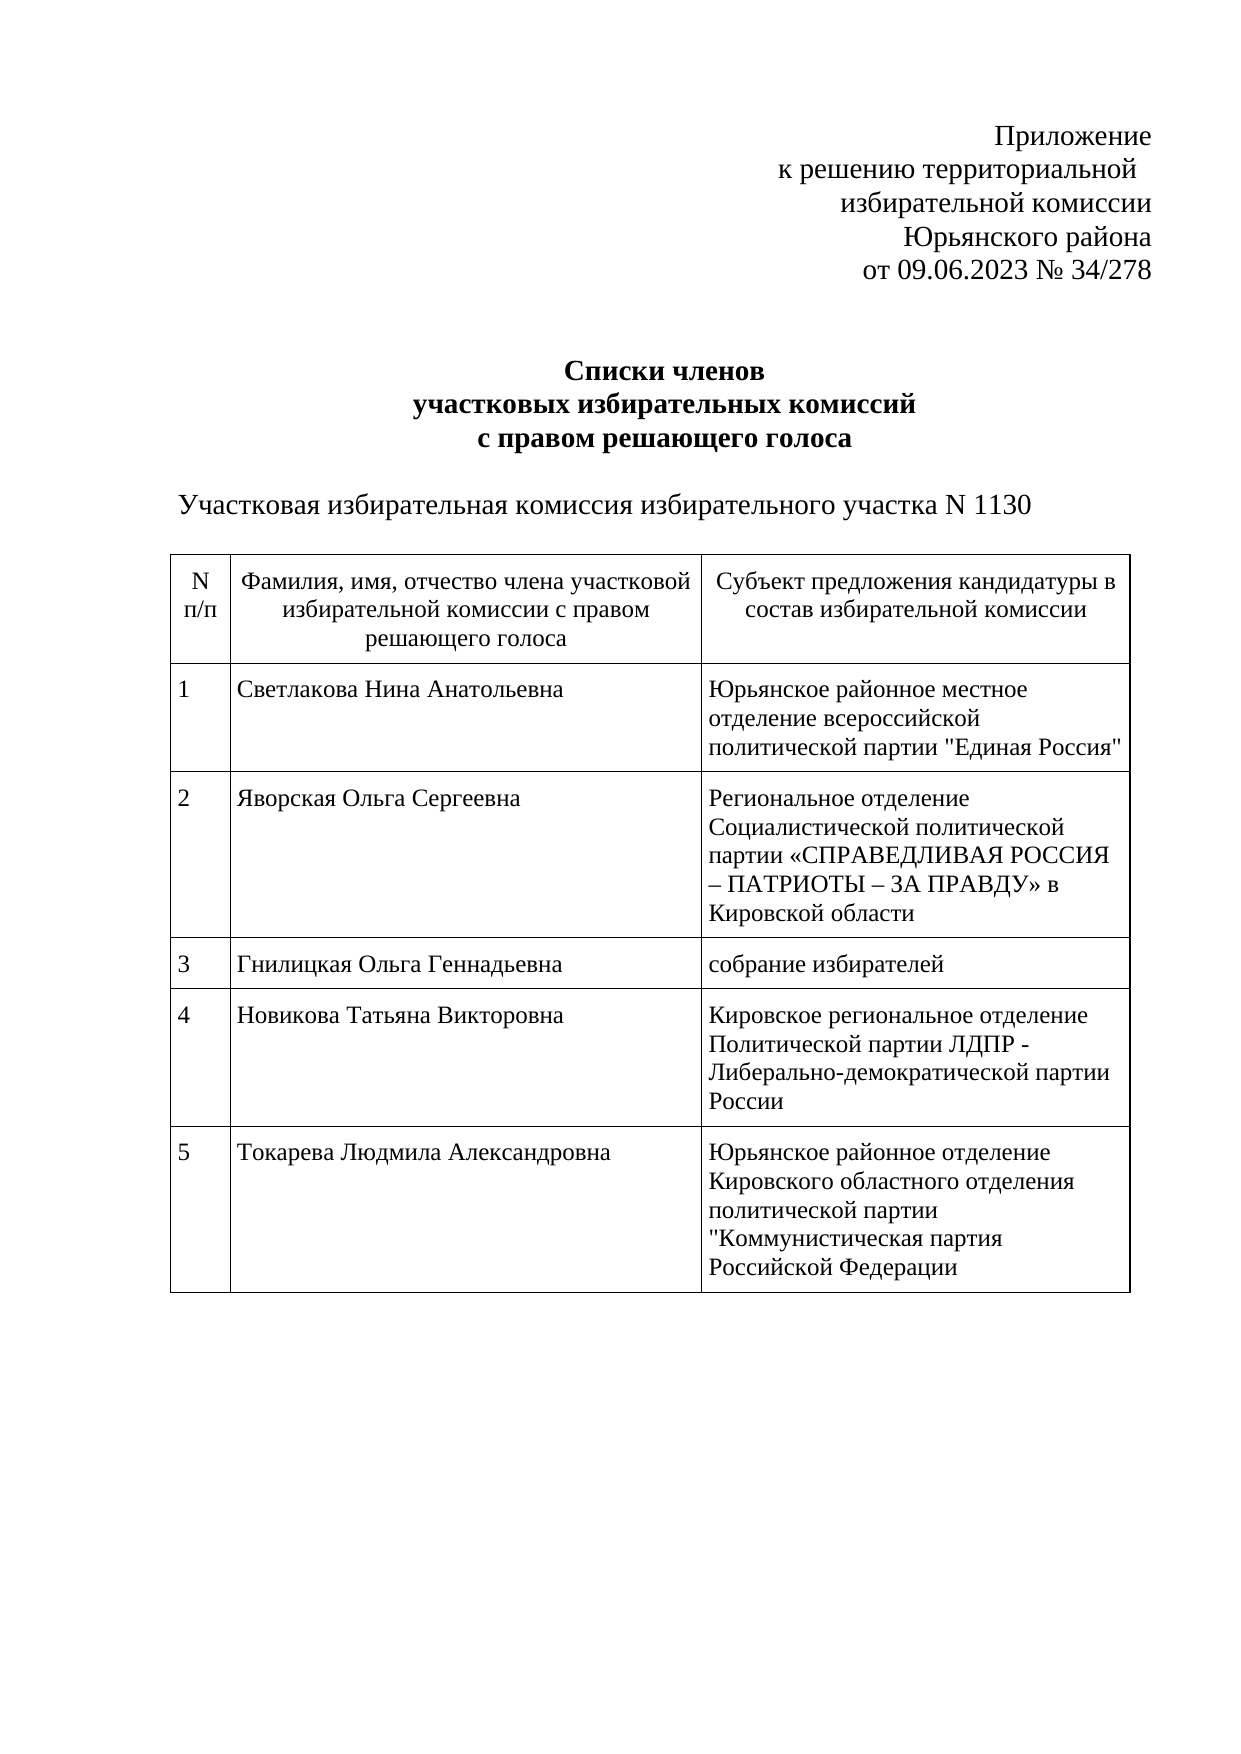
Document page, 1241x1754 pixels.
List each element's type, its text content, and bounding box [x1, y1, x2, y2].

table_cell Светлакова Нина Анатольевна [231, 664, 701, 771]
table_cell Новикова Татьяна Викторовна [231, 989, 701, 1126]
table_cell Яворская Ольга Сергеевна [231, 772, 701, 937]
table_cell 5 [171, 1127, 230, 1292]
table_cell Кировское региональное отделение Политической партии ЛДПР - Либерально-демократической партии России [702, 989, 1129, 1126]
text Списки членов [177, 353, 1152, 386]
table_cell 1 [171, 664, 230, 771]
text участковых избирательных комиссий [177, 386, 1152, 420]
text с правом решающего голоса [177, 420, 1152, 453]
table_cell 2 [171, 772, 230, 937]
table_cell 3 [171, 938, 230, 988]
table_cell 4 [171, 989, 230, 1126]
table_cell Юрьянское районное местное отделение всероссийской политической партии "Единая Россия" [702, 664, 1129, 771]
text Участковая избирательная комиссия избирательного участка N 1130 [177, 487, 1152, 521]
table_cell Токарева Людмила Александровна [231, 1127, 701, 1292]
table_cell Гнилицкая Ольга Геннадьевна [231, 938, 701, 988]
table_cell Юрьянское районное отделение Кировского областного отделения политической партии "Коммунистическая партия Российской Федерации [702, 1127, 1129, 1292]
text Приложение [177, 118, 1152, 152]
text к решению территориальной избирательной комиссии Юрьянского района [177, 152, 1152, 252]
table_cell собрание избирателей [702, 938, 1129, 988]
table_cell Региональное отделение Социалистической политической партии «СПРАВЕДЛИВАЯ РОССИЯ – ПАТРИОТЫ – ЗА ПРАВДУ» в Кировской области [702, 772, 1129, 937]
table_header Фамилия, имя, отчество члена участковой избирательной комиссии с правом решающего голоса [231, 555, 701, 663]
table_header Субъект предложения кандидатуры в состав избирательной комиссии [702, 555, 1129, 663]
text от 09.06.2023 № 34/278 [177, 252, 1152, 286]
table_header N п/п [171, 555, 230, 663]
